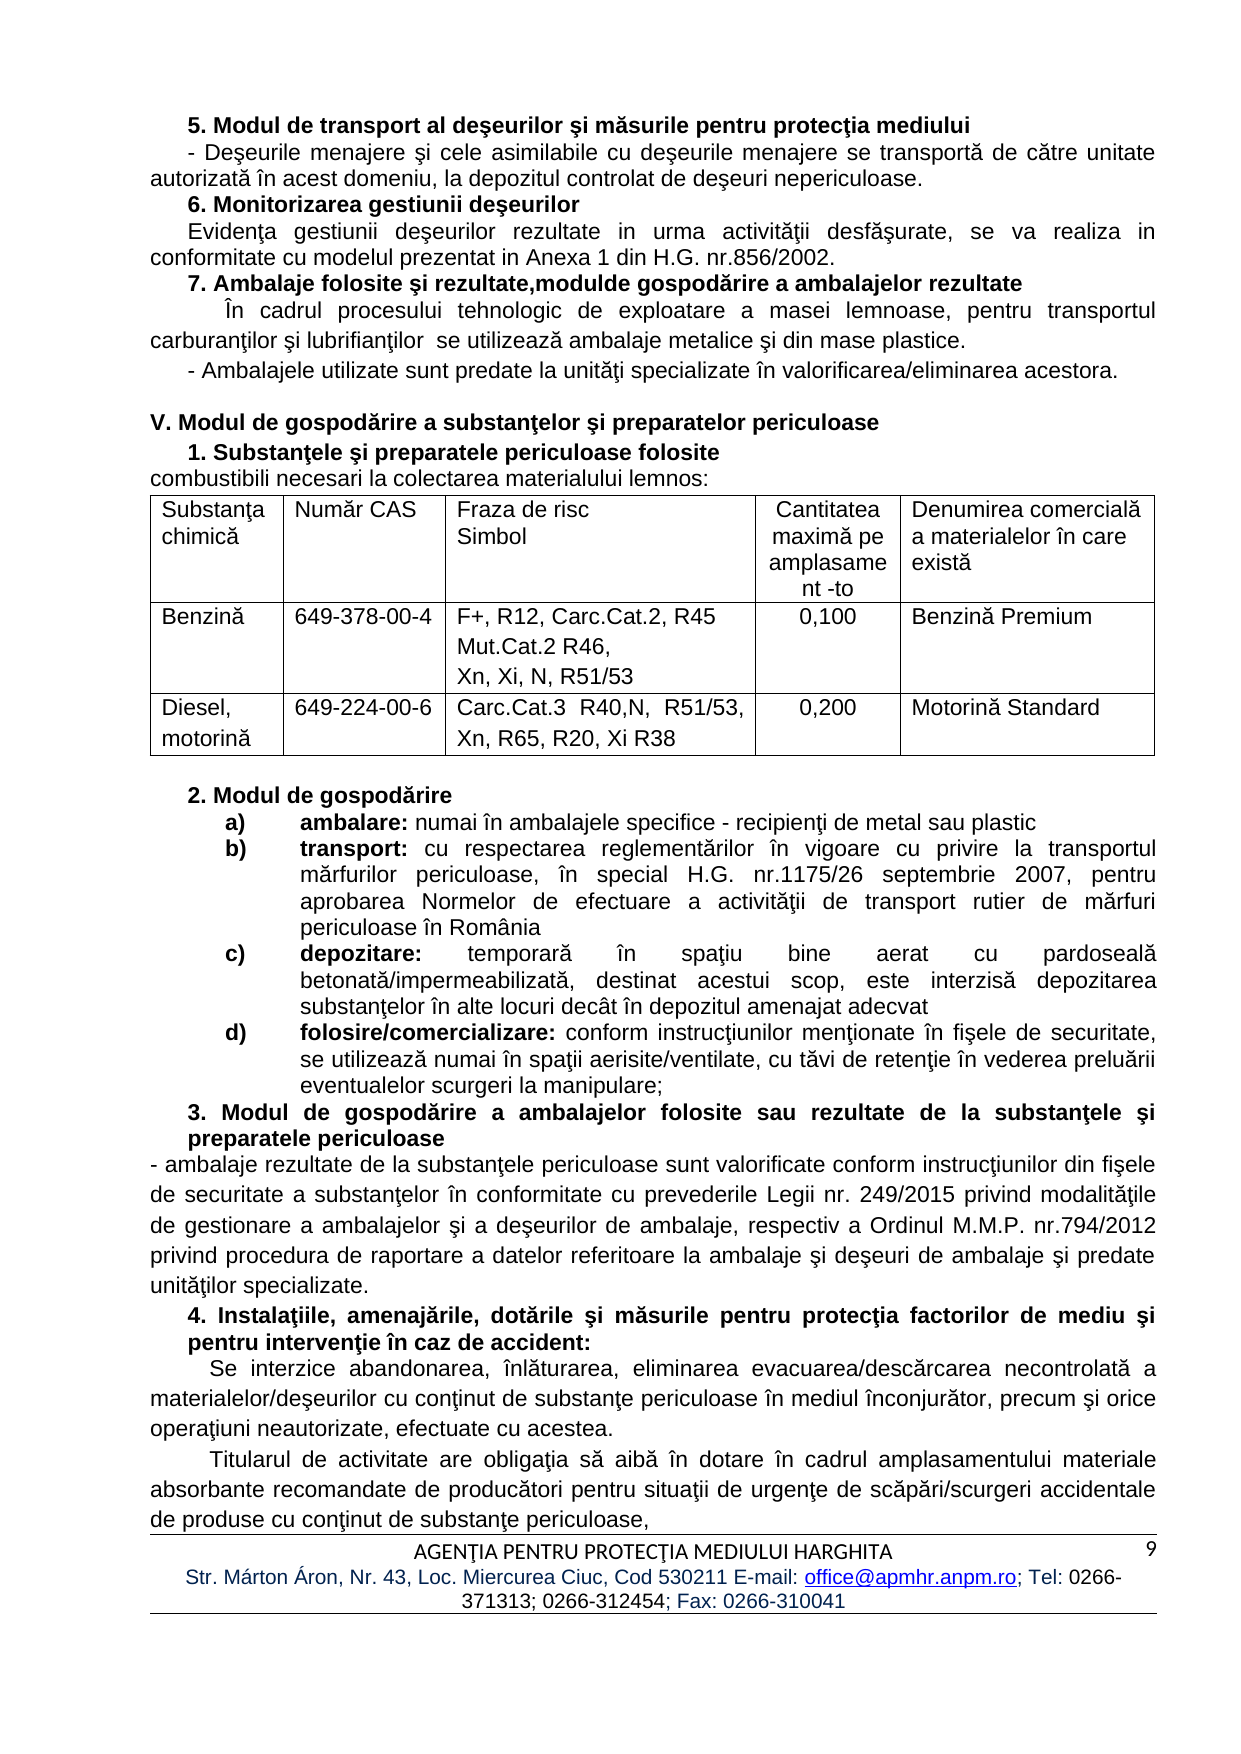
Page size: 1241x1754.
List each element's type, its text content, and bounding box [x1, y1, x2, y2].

table_cell Benzină Premium [901, 603, 1154, 693]
subtitle 1. Substanţele şi preparatele periculoase folosite [187, 439, 1157, 465]
subtitle 4. Instalaţiile, amenajările, dotările şi măsurile pentru protecţia factorilor de mediu şi pentru intervenţie în caz de accident: [187, 1302, 1157, 1355]
table_cell Benzină [151, 603, 283, 693]
list folosire/comercializare: conform instrucţiunilor menţionate în fişele de securitate, se utilizează numai în spaţii aerisite/ventilate, cu tăvi de retenţie în vederea preluării eventualelor scurgeri la manipulare; [225, 1019, 1157, 1098]
table_cell 649-224-00-6 [284, 694, 445, 755]
table_header Substanţa chimică [151, 496, 283, 602]
text Evidenţa gestiunii deşeurilor rezultate in urma activităţii desfăşurate, se va realiza in conformitate cu modelul prezentat in Anexa 1 din H.G. nr.856/2002. [150, 218, 1157, 270]
table_header Număr CAS [284, 496, 445, 602]
table_header Fraza de risc Simbol [446, 496, 755, 602]
subtitle 7. Ambalaje folosite şi rezultate,modulde gospodărire a ambalajelor rezultate [187, 270, 1157, 297]
table_cell F+, R12, Carc.Cat.2, R45 Mut.Cat.2 R46, Xn, Xi, N, R51/53 [446, 603, 755, 693]
subtitle 3. Modul de gospodărire a ambalajelor folosite sau rezultate de la substanţele şi preparatele periculoase [187, 1098, 1157, 1151]
list depozitare: temporară în spaţiu bine aerat cu pardoseală betonată/impermeabilizată, destinat acestui scop, este interzisă depozitarea substanţelor în alte locuri decât în depozitul amenajat adecvat [225, 940, 1157, 1019]
subtitle V. Modul de gospodărire a substanţelor şi preparatelor periculoase [150, 408, 1157, 435]
text Titularul de activitate are obligaţia să aibă în dotare în cadrul amplasamentului materiale absorbante recomandate de producători pentru situaţii de urgenţe de scăpări/scurgeri accidentale de produse cu conţinut de substanţe periculoase, [150, 1446, 1157, 1532]
text Se interzice abandonarea, înlăturarea, eliminarea evacuarea/descărcarea necontrolată a materialelor/deşeurilor cu conţinut de substanţe periculoase în mediul înconjurător, precum şi orice operaţiuni neautorizate, efectuate cu acestea. [150, 1355, 1157, 1442]
text combustibili necesari la colectarea materialului lemnos: [150, 465, 1157, 491]
list ambalare: numai în ambalajele specifice - recipienţi de metal sau plastic [225, 808, 1157, 835]
table_cell Carc.Cat.3 R40,N, R51/53, Xn, R65, R20, Xi R38 [446, 694, 755, 755]
text - Deşeurile menajere şi cele asimilabile cu deşeurile menajere se transportă de către unitate autorizată în acest domeniu, la depozitul controlat de deşeuri nepericuloase. [150, 138, 1157, 191]
list transport: cu respectarea reglementărilor în vigoare cu privire la transportul mărfurilor periculoase, în special H.G. nr.1175/26 septembrie 2007, pentru aprobarea Normelor de efectuare a activităţii de transport rutier de mărfuri periculoase în România [225, 835, 1157, 940]
subtitle 6. Monitorizarea gestiunii deşeurilor [187, 191, 1157, 218]
table_cell 0,100 [756, 603, 900, 693]
subtitle 5. Modul de transport al deşeurilor şi măsurile pentru protecţia mediului [187, 112, 1157, 138]
table_cell 649-378-00-4 [284, 603, 445, 693]
text - Ambalajele utilizate sunt predate la unităţi specializate în valorificarea/eliminarea acestora. [150, 357, 1157, 383]
table_cell Motorină Standard [901, 694, 1154, 755]
table_cell 0,200 [756, 694, 900, 755]
subtitle 2. Modul de gospodărire [187, 782, 1157, 808]
table_cell Diesel, motorină [151, 694, 283, 755]
table_header Cantitatea maximă pe amplasament -to [756, 496, 900, 602]
text În cadrul procesului tehnologic de exploatare a masei lemnoase, pentru transportul carburanţilor şi lubrifianţilor se utilizează ambalaje metalice şi din mase plastice. [150, 297, 1157, 353]
table_header Denumirea comercială a materialelor în care există [901, 496, 1154, 602]
text - ambalaje rezultate de la substanţele periculoase sunt valorificate conform instrucţiunilor din fişele de securitate a substanţelor în conformitate cu prevederile Legii nr. 249/2015 privind modalităţile de gestionare a ambalajelor şi a deşeurilor de ambalaje, respectiv a Ordinul M.M.P. nr.794/2012 privind procedura de raportare a datelor referitoare la ambalaje şi deşeuri de ambalaje şi predate unităţilor specializate. [150, 1151, 1157, 1298]
